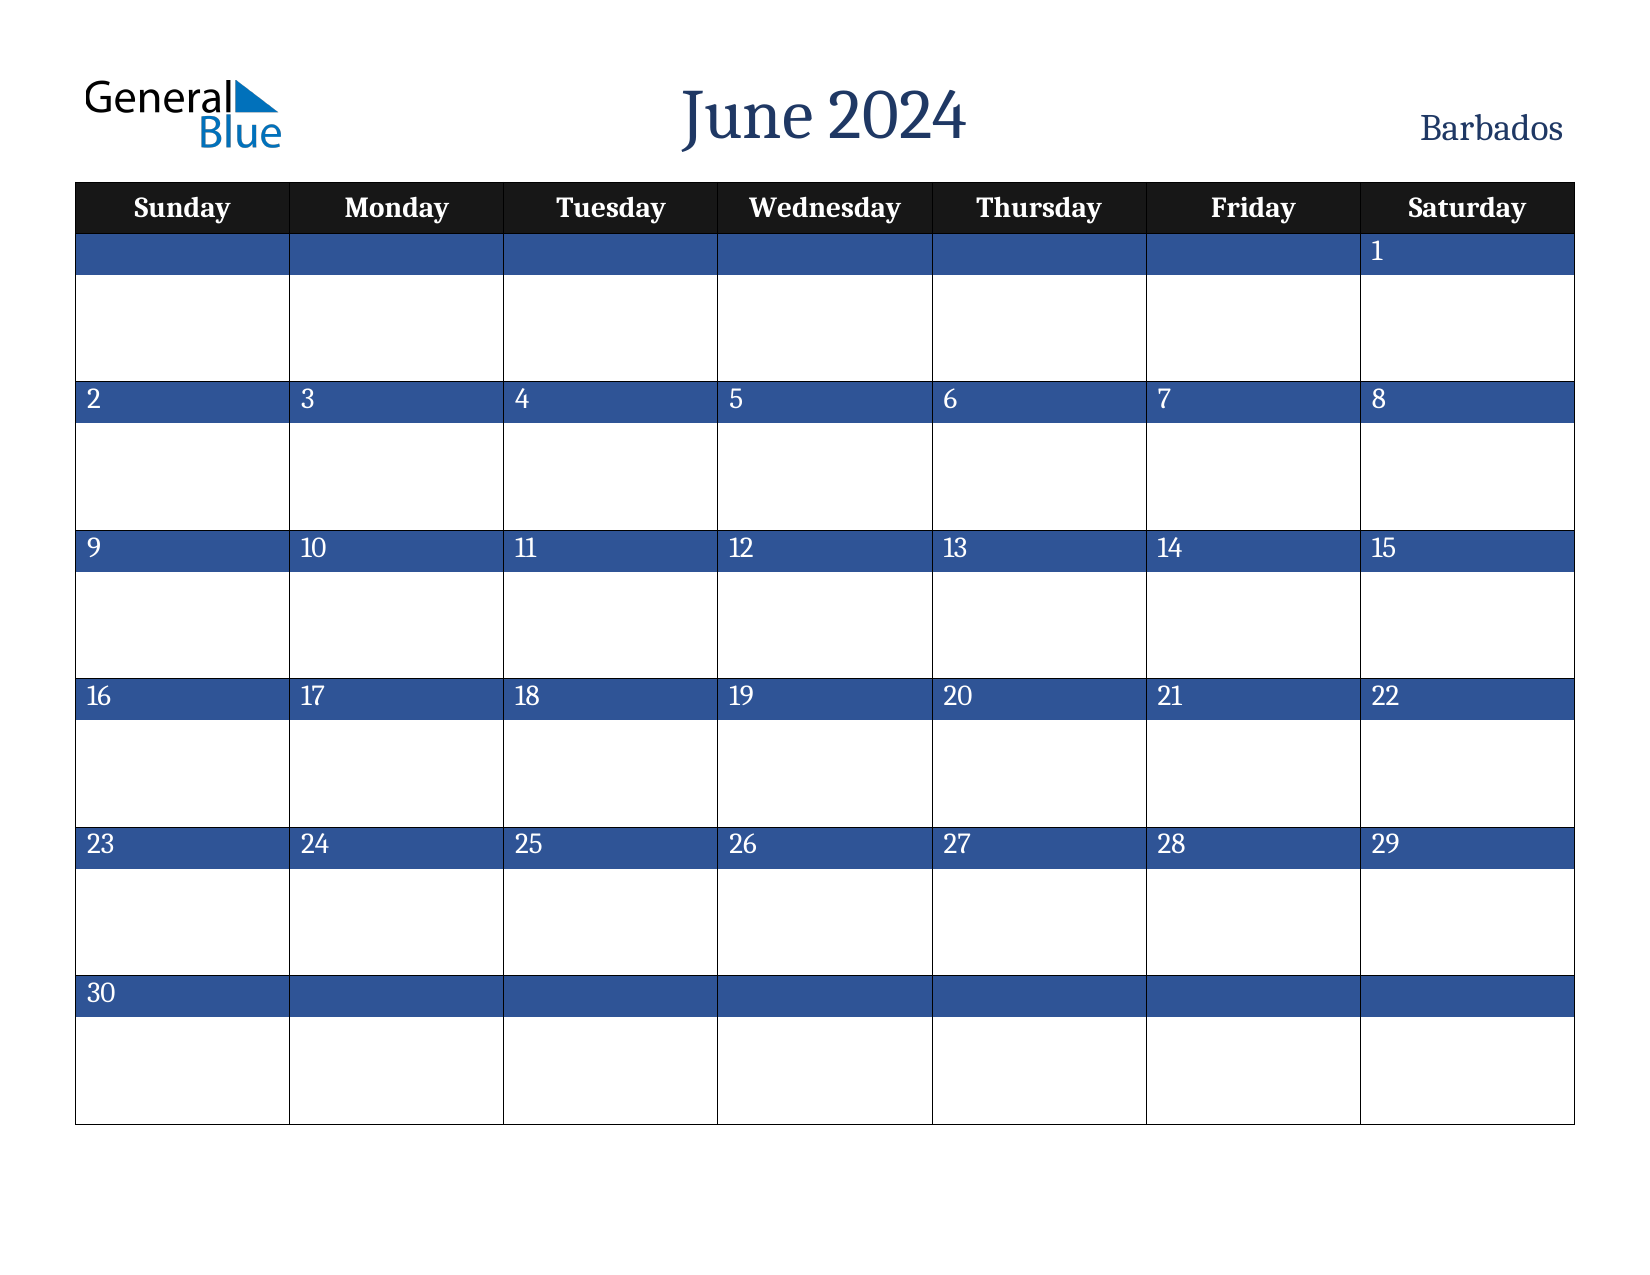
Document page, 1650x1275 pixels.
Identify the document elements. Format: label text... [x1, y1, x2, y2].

table_cell [504, 1017, 717, 1123]
table_cell [290, 275, 503, 381]
table_cell 30 [76, 976, 289, 1017]
table_cell [76, 423, 289, 530]
table_cell 10 [290, 531, 503, 572]
table_cell [290, 234, 503, 275]
table_cell [933, 423, 1146, 530]
table_cell [718, 275, 932, 381]
table_cell [1361, 869, 1574, 975]
table_cell 25 [504, 828, 717, 869]
table_cell [290, 1017, 503, 1123]
table_cell 22 [1361, 679, 1574, 720]
table_cell 6 [933, 382, 1146, 423]
table_cell [1147, 572, 1360, 678]
table_cell Friday [1147, 183, 1360, 233]
table_cell [290, 423, 503, 530]
table_cell 9 [76, 531, 289, 572]
table_cell [1361, 720, 1574, 827]
table_cell 29 [1361, 828, 1574, 869]
table_cell [1147, 234, 1360, 275]
table_cell [76, 572, 289, 678]
table_cell [1361, 976, 1574, 1017]
table_header [76, 75, 503, 182]
table_cell 15 [1361, 531, 1574, 572]
table_cell 26 [718, 828, 932, 869]
table_cell [504, 234, 717, 275]
table_cell [718, 869, 932, 975]
table_cell [1361, 423, 1574, 530]
table_cell 8 [1361, 382, 1574, 423]
table_cell [290, 720, 503, 827]
table_header June 2024 [504, 75, 1146, 182]
table_cell 13 [933, 531, 1146, 572]
table_cell 3 [290, 382, 503, 423]
table_cell [290, 869, 503, 975]
table_cell [504, 423, 717, 530]
table_cell [718, 572, 932, 678]
table_cell [718, 976, 932, 1017]
table_cell [290, 976, 503, 1017]
table_cell [504, 275, 717, 381]
table_cell [504, 976, 717, 1017]
table_cell 7 [1147, 382, 1360, 423]
table_cell [290, 572, 503, 678]
table_cell 27 [933, 828, 1146, 869]
table_cell [1147, 423, 1360, 530]
table_cell [933, 976, 1146, 1017]
table_cell [76, 275, 289, 381]
table_cell [504, 572, 717, 678]
table_cell [933, 572, 1146, 678]
table_cell [933, 1017, 1146, 1123]
table_cell 23 [76, 828, 289, 869]
table_cell [1147, 976, 1360, 1017]
table_cell 4 [504, 382, 717, 423]
table_cell 1 [1361, 234, 1574, 275]
table_cell Thursday [933, 183, 1146, 233]
table_cell Sunday [76, 183, 289, 233]
table_cell 19 [718, 679, 932, 720]
table_cell [718, 1017, 932, 1123]
table_cell 28 [1147, 828, 1360, 869]
table_cell 14 [1147, 531, 1360, 572]
table_cell [504, 869, 717, 975]
table_cell [933, 720, 1146, 827]
table_cell [933, 869, 1146, 975]
table_cell [718, 234, 932, 275]
table_cell Monday [290, 183, 503, 233]
table_cell [1147, 275, 1360, 381]
table_cell 2 [76, 382, 289, 423]
table_cell 11 [504, 531, 717, 572]
table_cell [76, 869, 289, 975]
table_cell 18 [504, 679, 717, 720]
table_cell [76, 1017, 289, 1123]
table_cell [718, 423, 932, 530]
table_cell [76, 234, 289, 275]
table_cell 12 [718, 531, 932, 572]
picture [86, 80, 281, 148]
table_cell 5 [718, 382, 932, 423]
table_cell [1147, 869, 1360, 975]
table_cell 20 [933, 679, 1146, 720]
table_cell 21 [1147, 679, 1360, 720]
table_cell [1361, 572, 1574, 678]
table_cell Saturday [1361, 183, 1574, 233]
table_cell [1361, 1017, 1574, 1123]
table_cell 16 [76, 679, 289, 720]
table_cell 17 [290, 679, 503, 720]
table_cell [1147, 720, 1360, 827]
table_cell 24 [290, 828, 503, 869]
table_cell [1361, 275, 1574, 381]
table_cell [933, 275, 1146, 381]
table_cell [76, 720, 289, 827]
table_cell [504, 720, 717, 827]
table_cell [1147, 1017, 1360, 1123]
table_cell [933, 234, 1146, 275]
table_cell Wednesday [718, 183, 932, 233]
table_cell Tuesday [504, 183, 717, 233]
table_cell [718, 720, 932, 827]
table_header Barbados [1146, 75, 1574, 182]
